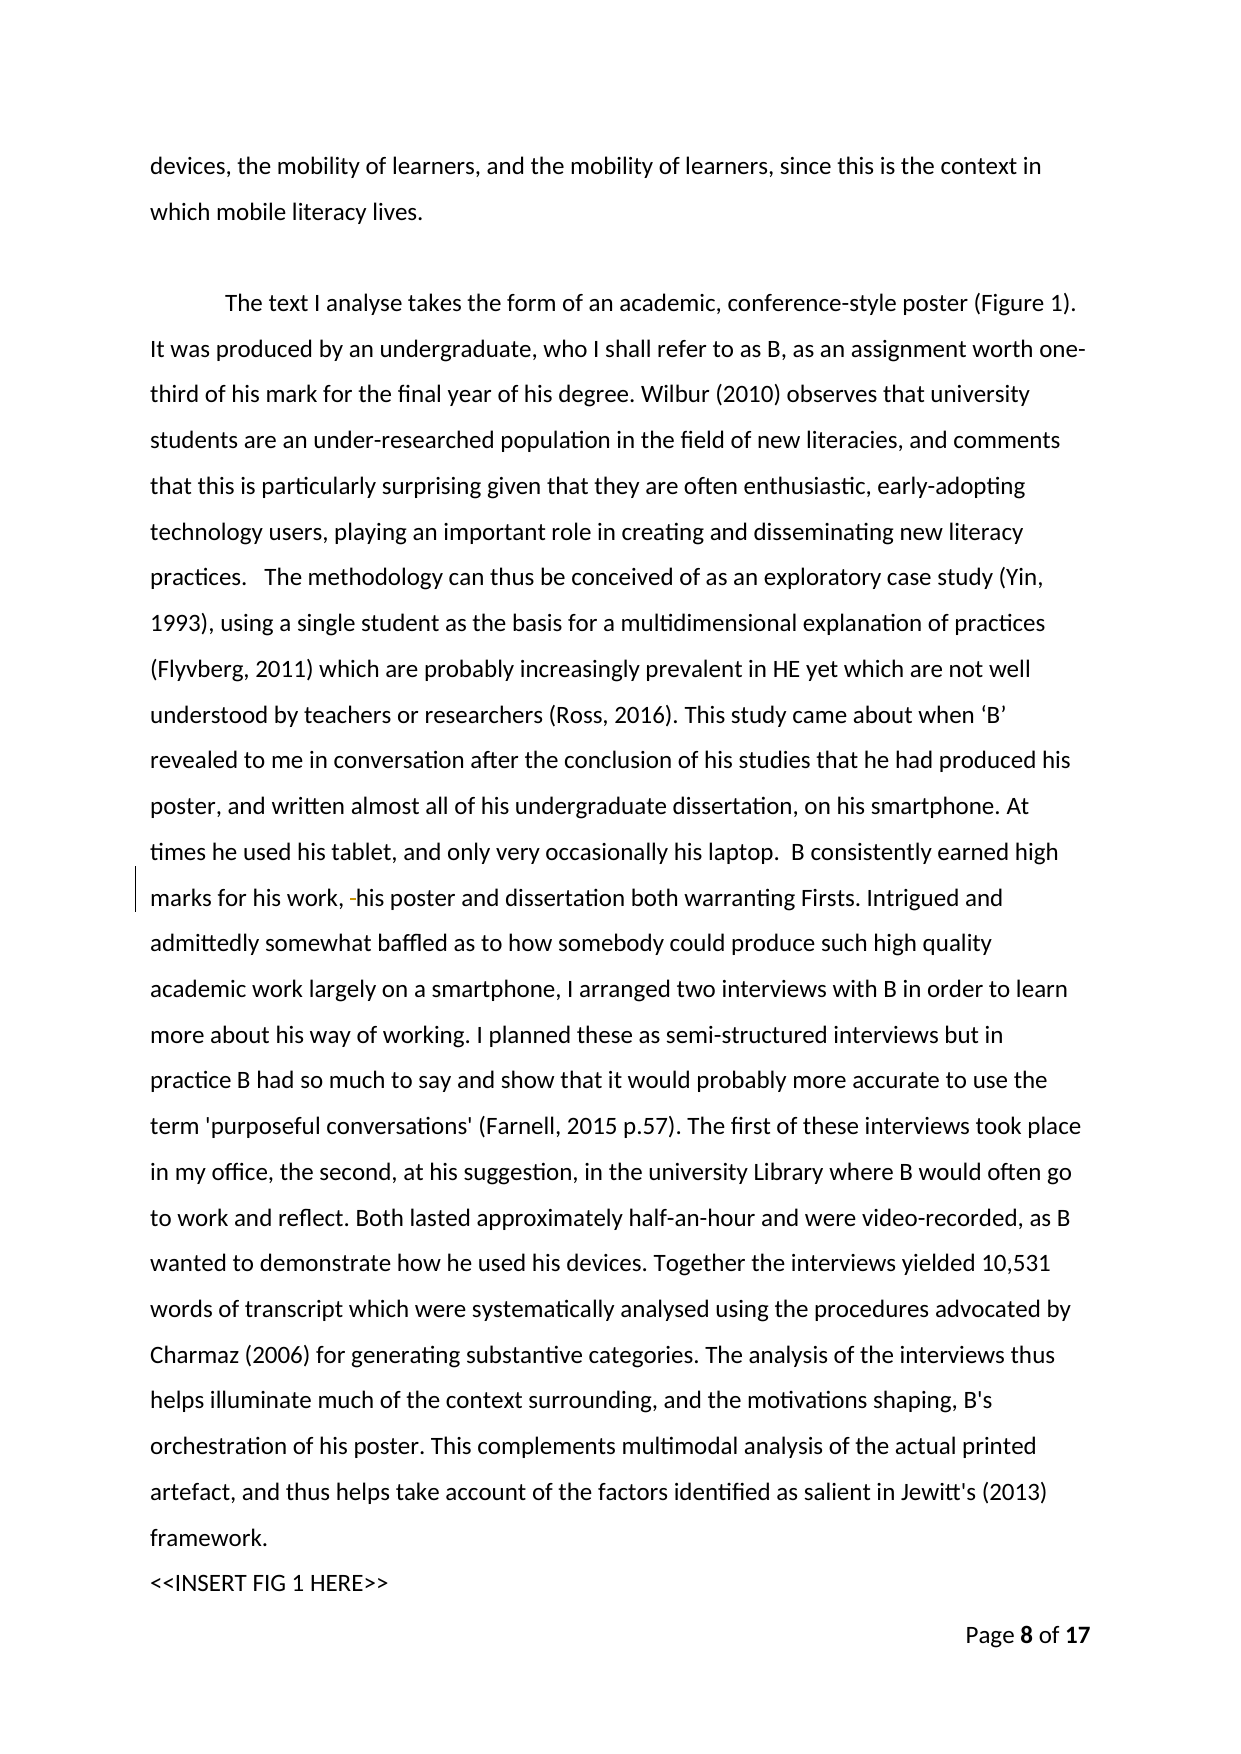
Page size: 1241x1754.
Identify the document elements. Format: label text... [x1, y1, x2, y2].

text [150, 150, 1090, 226]
text <<INSERT FIG 1 HERE>> [150, 1568, 1090, 1598]
text The text I analyse takes the form of an academic, conference-style poster (Figure 1). It was produced by an undergraduate, who I shall refer to as B, as an assignment worth one-third of his mark for the final year of his degree. Wilbur (2010) observes that university students are an under-researched population in the field of new literacies, and comments that this is particularly surprising given that they are often enthusiastic, early-adopting technology users, playing an important role in creating and disseminating new literacy practices. The methodology can thus be conceived of as an exploratory case study (Yin, 1993), using a single student as the basis for a multidimensional explanation of practices (Flyvberg, 2011) which are probably increasingly prevalent in HE yet which are not well understood by teachers or researchers (Ross, 2016). This study came about when ‘B’ revealed to me in conversation after the conclusion of his studies that he had produced his poster, and written almost all of his undergraduate dissertation, on his smartphone. At times he used his tablet, and only very occasionally his laptop. B consistently earned high marks for his work, his poster and dissertation both warranting Firsts. Intrigued and admittedly somewhat baffled as to how somebody could produce such high quality academic work largely on a smartphone, I arranged two interviews with B in order to learn more about his way of working. I planned these as semi-structured interviews but in practice B had so much to say and show that it would probably more accurate to use the term 'purposeful conversations' (Farnell, 2015 p.57). The first of these interviews took place in my office, the second, at his suggestion, in the university Library where B would often go to work and reflect. Both lasted approximately half-an-hour and were video-recorded, as B wanted to demonstrate how he used his devices. Together the interviews yielded 10,531 words of transcript which were systematically analysed using the procedures advocated by Charmaz (2006) for generating substantive categories. The analysis of the interviews thus helps illuminate much of the context surrounding, and the motivations shaping, B's orchestration of his poster. This complements multimodal analysis of the actual printed artefact, and thus helps take account of the factors identified as salient in Jewitt's (2013) framework. [150, 287, 1090, 1552]
